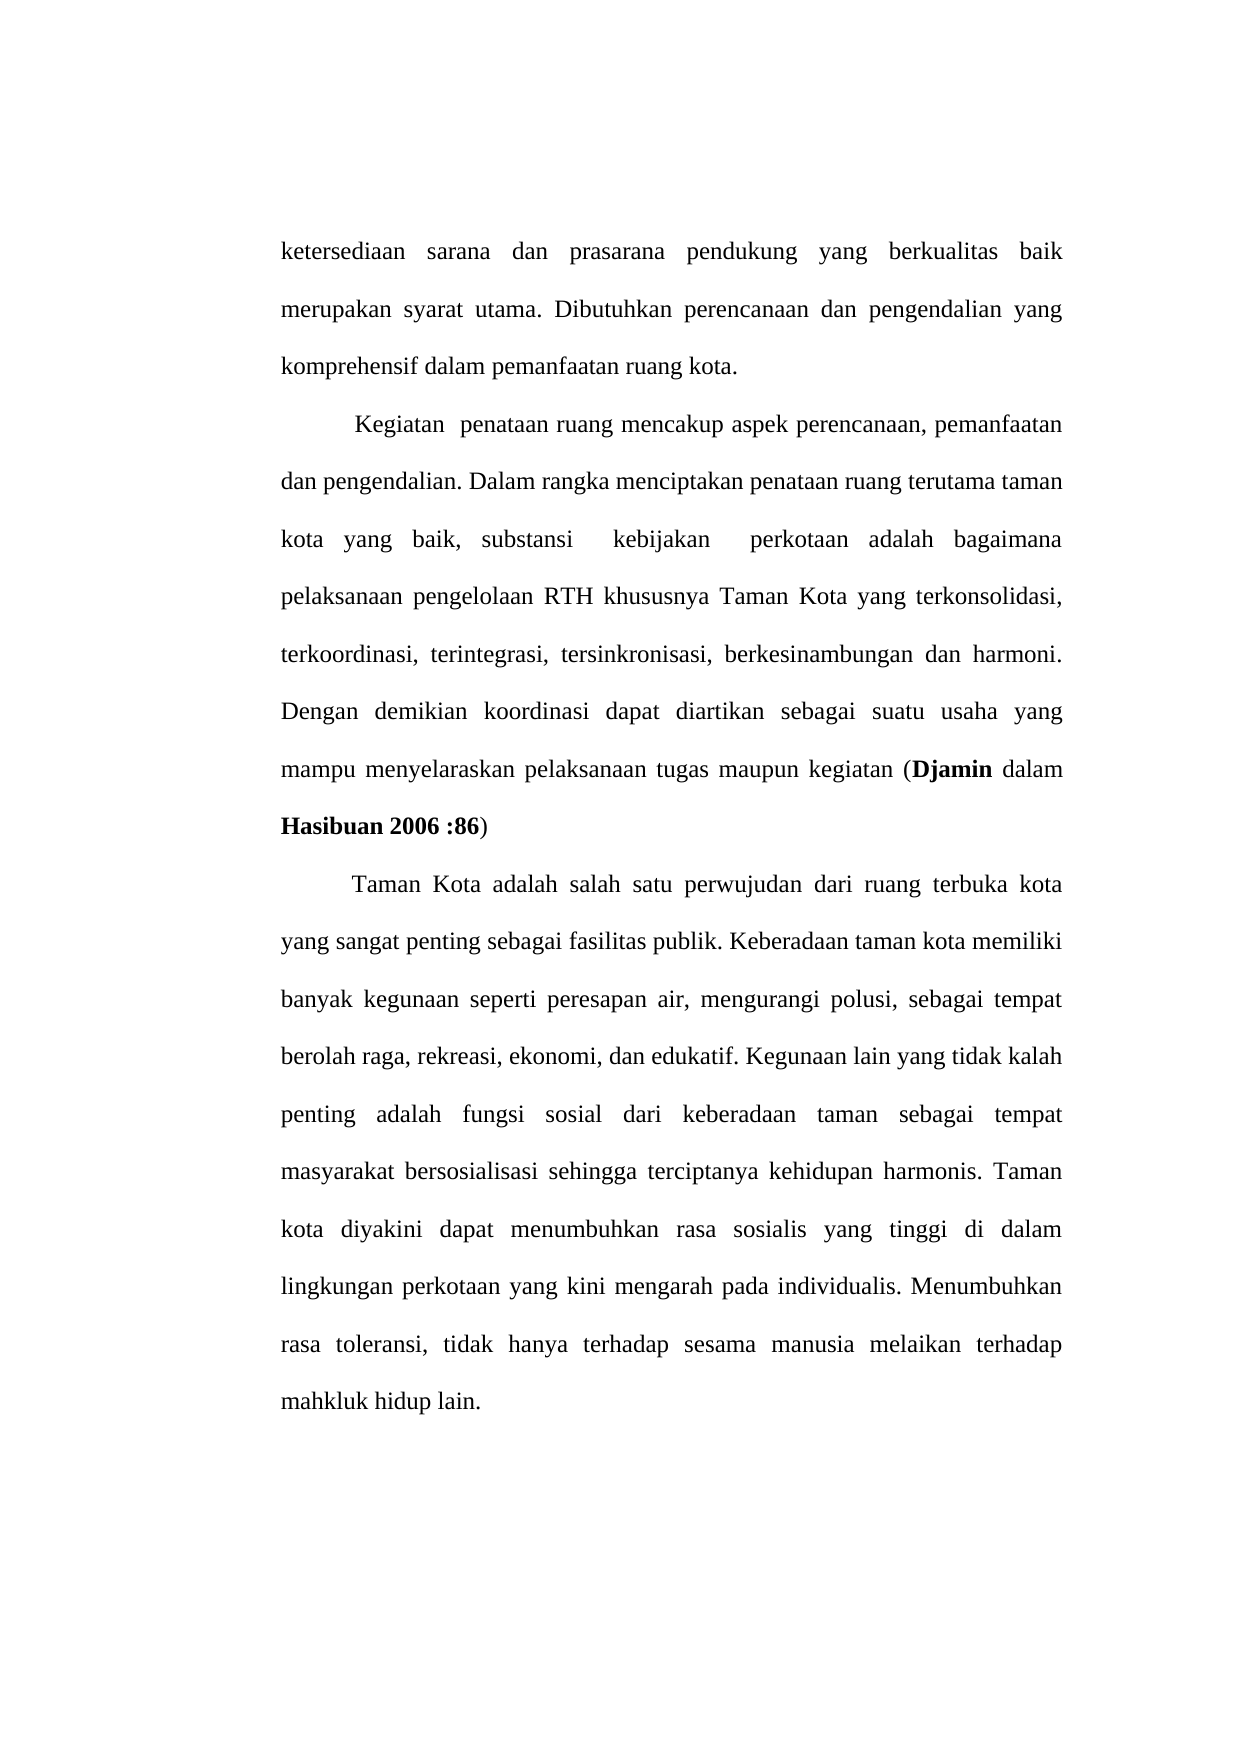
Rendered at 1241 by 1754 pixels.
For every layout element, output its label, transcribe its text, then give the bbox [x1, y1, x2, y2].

list Taman Kota adalah salah satu perwujudan dari ruang terbuka kota yang sangat penting sebagai fasilitas publik. Keberadaan taman kota memiliki banyak kegunaan seperti peresapan air, mengurangi polusi, sebagai tempat berolah raga, rekreasi, ekonomi, dan edukatif. Kegunaan lain yang tidak kalah penting adalah fungsi sosial dari keberadaan taman sebagai tempat masyarakat bersosialisasi sehingga terciptanya kehidupan harmonis. Taman kota diyakini dapat menumbuhkan rasa sosialis yang tinggi di dalam lingkungan perkotaan yang kini mengarah pada individualis. Menumbuhkan rasa toleransi, tidak hanya terhadap sesama manusia melaikan terhadap mahkluk hidup lain. [281, 869, 1063, 1415]
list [281, 236, 1063, 380]
list Kegiatan penataan ruang mencakup aspek perencanaan, pemanfaatan dan pengendalian. Dalam rangka menciptakan penataan ruang terutama taman kota yang baik, substansi kebijakan perkotaan adalah bagaimana pelaksanaan pengelolaan RTH khususnya Taman Kota yang terkonsolidasi, terkoordinasi, terintegrasi, tersinkronisasi, berkesinambungan dan harmoni. Dengan demikian koordinasi dapat diartikan sebagai suatu usaha yang mampu menyelaraskan pelaksanaan tugas maupun kegiatan (Djamin dalam Hasibuan 2006 :86) [281, 409, 1063, 840]
